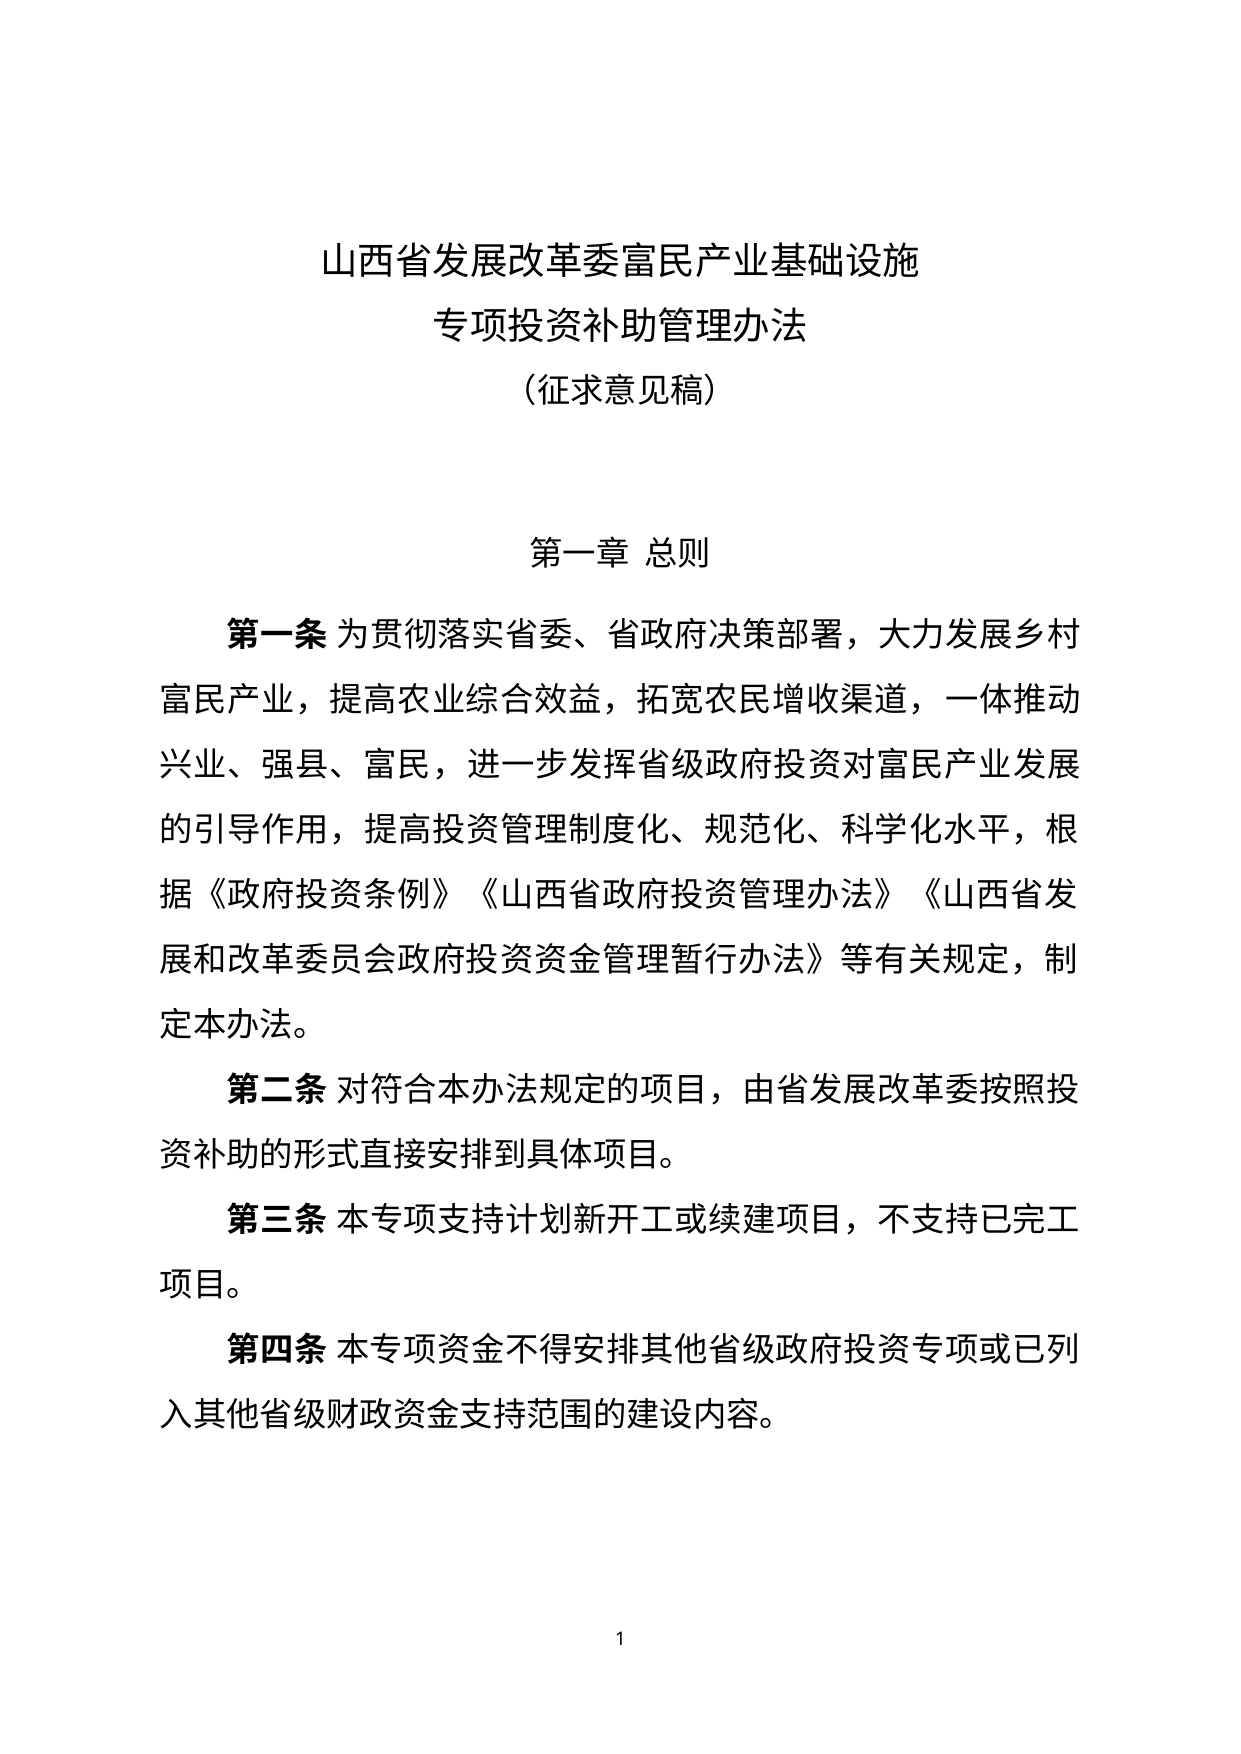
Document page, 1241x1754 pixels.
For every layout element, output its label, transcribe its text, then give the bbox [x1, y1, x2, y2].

text 第二条 对符合本办法规定的项目，由省发展改革委按照投资补助的形式直接安排到具体项目。 [159, 1054, 1081, 1184]
text 第三条 本专项支持计划新开工或续建项目，不支持已完工项目。 [159, 1184, 1081, 1314]
text 山西省发展改革委富民产业基础设施 [159, 225, 1081, 290]
text 第一条 为贯彻落实省委、省政府决策部署，大力发展乡村富民产业，提高农业综合效益，拓宽农民增收渠道，一体推动兴业、强县、富民，进一步发挥省级政府投资对富民产业发展的引导作用，提高投资管理制度化、规范化、科学化水平，根据《政府投资条例》《山西省政府投资管理办法》《山西省发展和改革委员会政府投资资金管理暂行办法》等有关规定，制定本办法。 [159, 599, 1081, 1054]
text 专项投资补助管理办法 [159, 290, 1081, 355]
text 第四条 本专项资金不得安排其他省级政府投资专项或已列入其他省级财政资金支持范围的建设内容。 [159, 1314, 1081, 1444]
text （征求意见稿） [159, 355, 1081, 420]
text 第一章 总则 [159, 518, 1081, 583]
